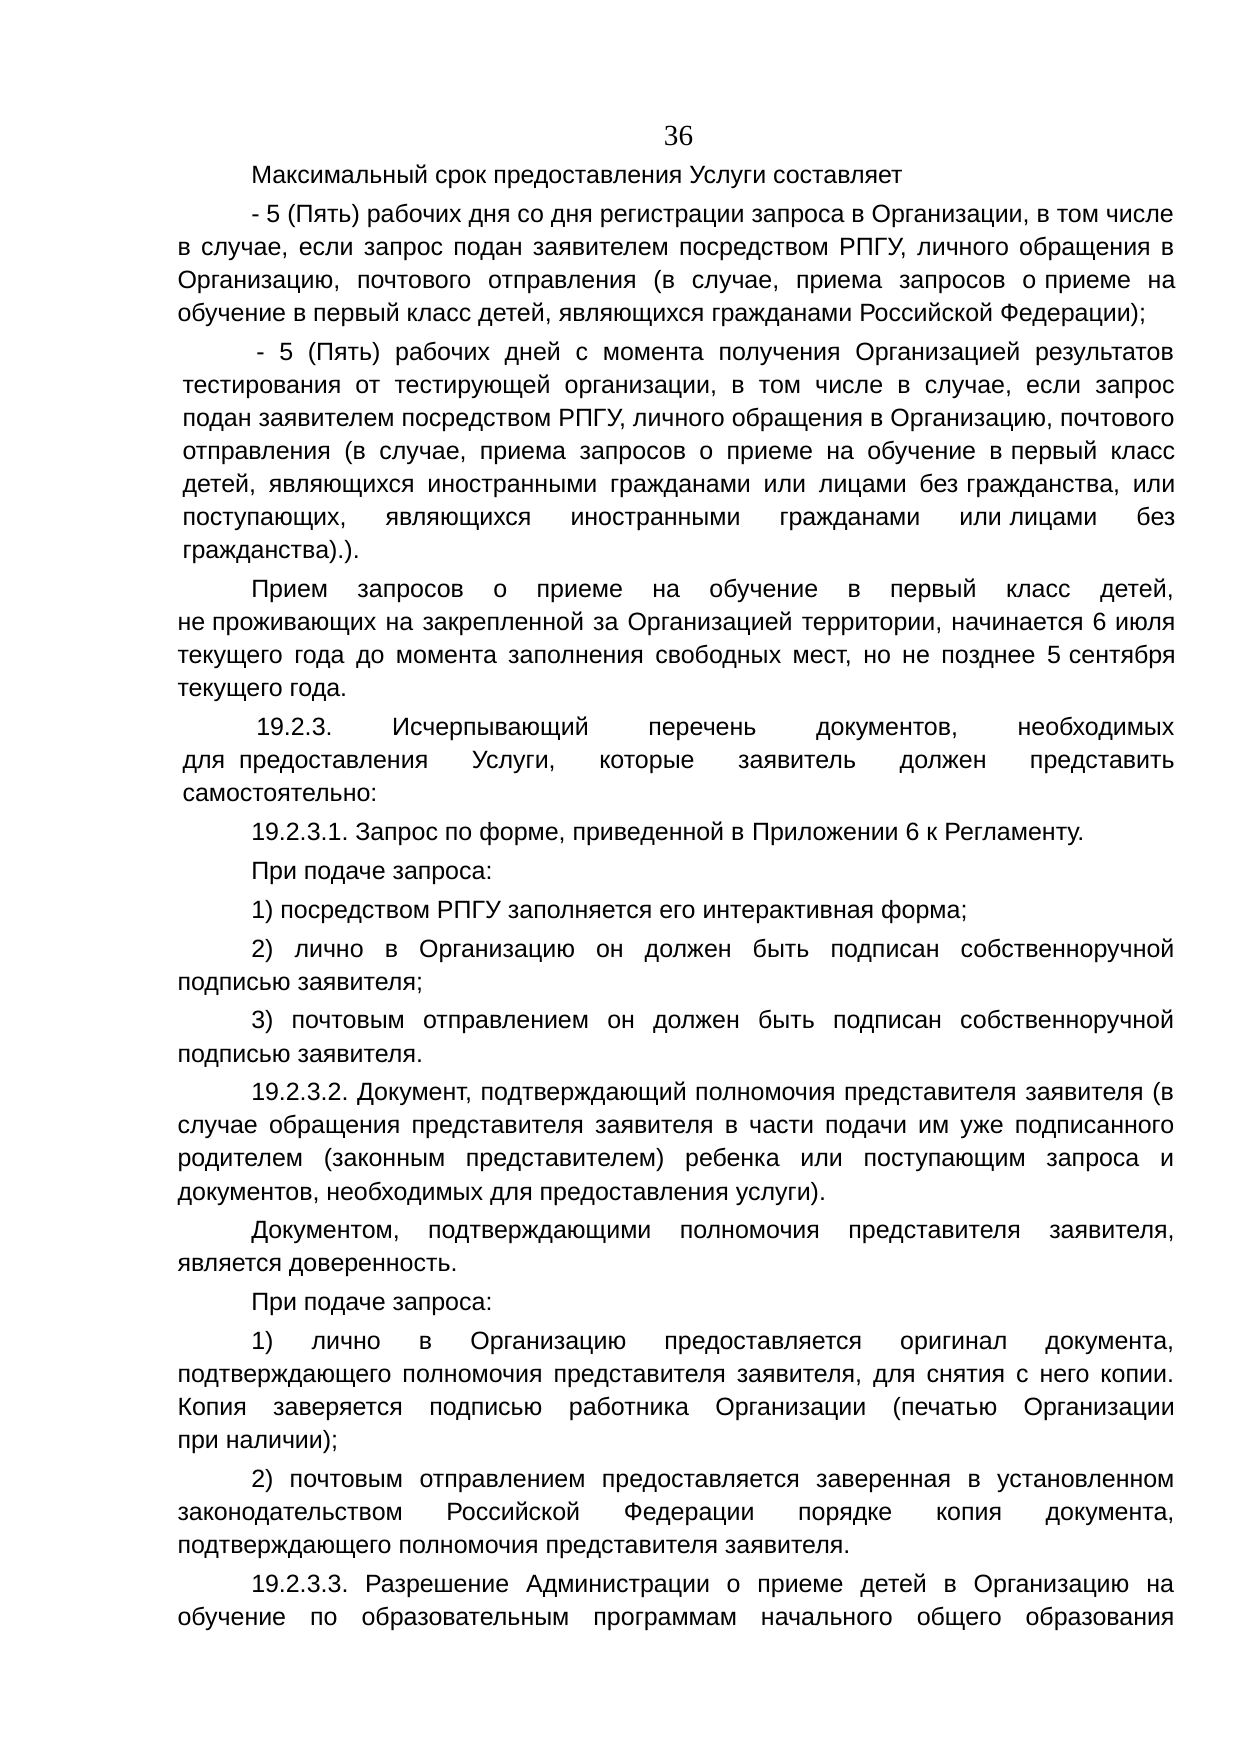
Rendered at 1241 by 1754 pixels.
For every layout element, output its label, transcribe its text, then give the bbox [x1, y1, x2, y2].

text При подаче запроса: [177, 1287, 1175, 1316]
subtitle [177, 1569, 1175, 1631]
text 1) посредством РПГУ заполняется его интерактивная форма; [177, 895, 1175, 923]
text Прием запросов о приеме на обучение в первый класс детей, не проживающих на закрепленной за Организацией территории, начинается 6 июля текущего года до момента заполнения свободных мест, но не позднее 5 сентября текущего года. [177, 574, 1175, 702]
text При подаче запроса: [177, 856, 1175, 885]
text Документом, подтверждающими полномочия представителя заявителя, является доверенность. [177, 1215, 1175, 1277]
subtitle 19.2.3.2. Документ, подтверждающий полномочия представителя заявителя (в случае обращения представителя заявителя в части подачи им уже подписанного родителем (законным представителем) ребенка или поступающим запроса и документов, необходимых для предоставления услуги). [177, 1077, 1175, 1205]
text 1) лично в Организацию предоставляется оригинал документа, подтверждающего полномочия представителя заявителя, для снятия с него копии. Копия заверяется подписью работника Организации (печатью Организации при наличии); [177, 1326, 1175, 1454]
text 2) лично в Организацию он должен быть подписан собственноручной подписью заявителя; [177, 934, 1175, 995]
text Максимальный срок предоставления Услуги составляет [177, 161, 1175, 189]
subtitle 19.2.3.1. Запрос по форме, приведенной в Приложении 6 к Регламенту. [177, 817, 1175, 846]
subtitle 19.2.3. Исчерпывающий перечень документов, необходимых для предоставления Услуги, которые заявитель должен представить самостоятельно: [182, 712, 1175, 807]
text - 5 (Пять) рабочих дней с момента получения Организацией результатов тестирования от тестирующей организации, в том числе в случае, если запрос подан заявителем посредством РПГУ, личного обращения в Организацию, почтового отправления (в случае, приема запросов о приеме на обучение в первый класс детей, являющихся иностранными гражданами или лицами без гражданства, или поступающих, являющихся иностранными гражданами или лицами без гражданства).). [182, 337, 1175, 564]
text - 5 (Пять) рабочих дня со дня регистрации запроса в Организации, в том числе в случае, если запрос подан заявителем посредством РПГУ, личного обращения в Организацию, почтового отправления (в случае, приема запросов о приеме на обучение в первый класс детей, являющихся гражданами Российской Федерации); [177, 199, 1175, 327]
text 3) почтовым отправлением он должен быть подписан собственноручной подписью заявителя. [177, 1006, 1175, 1067]
text 2) почтовым отправлением предоставляется заверенная в установленном законодательством Российской Федерации порядке копия документа, подтверждающего полномочия представителя заявителя. [177, 1464, 1175, 1559]
